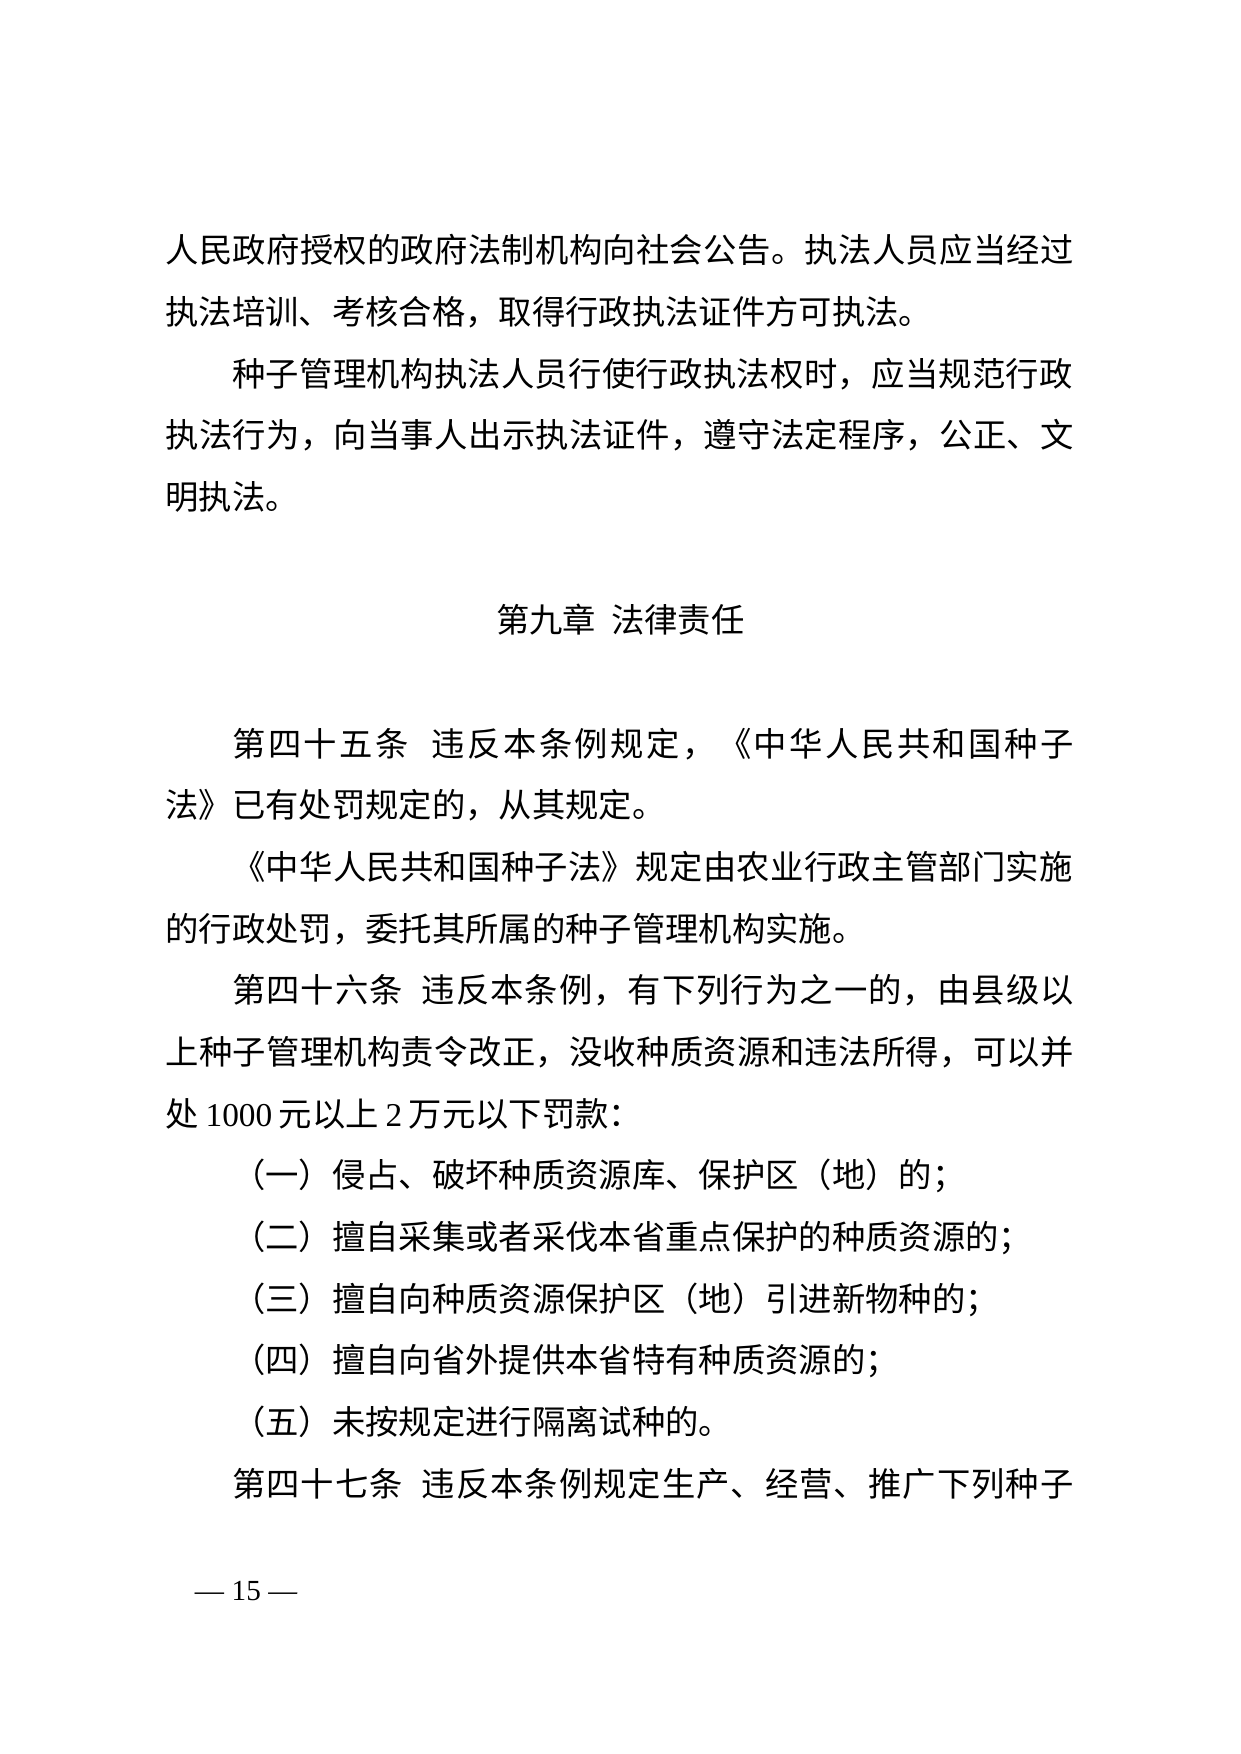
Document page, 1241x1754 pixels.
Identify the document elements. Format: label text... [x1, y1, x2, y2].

text 第四十五条 违反本条例规定，《中华人民共和国种子法》已有处罚规定的，从其规定。 [165, 707, 1075, 830]
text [165, 1447, 1075, 1509]
text 《中华人民共和国种子法》规定由农业行政主管部门实施的行政处罚，委托其所属的种子管理机构实施。 [165, 830, 1075, 954]
text 第九章 法律责任 [165, 584, 1075, 645]
text （四）擅自向省外提供本省特有种质资源的； [165, 1324, 1075, 1385]
text （三）擅自向种质资源保护区（地）引进新物种的； [165, 1262, 1075, 1324]
text （一）侵占、破坏种质资源库、保护区（地）的； [165, 1139, 1075, 1200]
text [165, 214, 1075, 337]
text （二）擅自采集或者采伐本省重点保护的种质资源的； [165, 1200, 1075, 1262]
text （五）未按规定进行隔离试种的。 [165, 1385, 1075, 1447]
text 第四十六条 违反本条例，有下列行为之一的，由县级以上种子管理机构责令改正，没收种质资源和违法所得，可以并处1000元以上2万元以下罚款： [165, 954, 1075, 1139]
text 种子管理机构执法人员行使行政执法权时，应当规范行政执法行为，向当事人出示执法证件，遵守法定程序，公正、文明执法。 [165, 337, 1075, 522]
